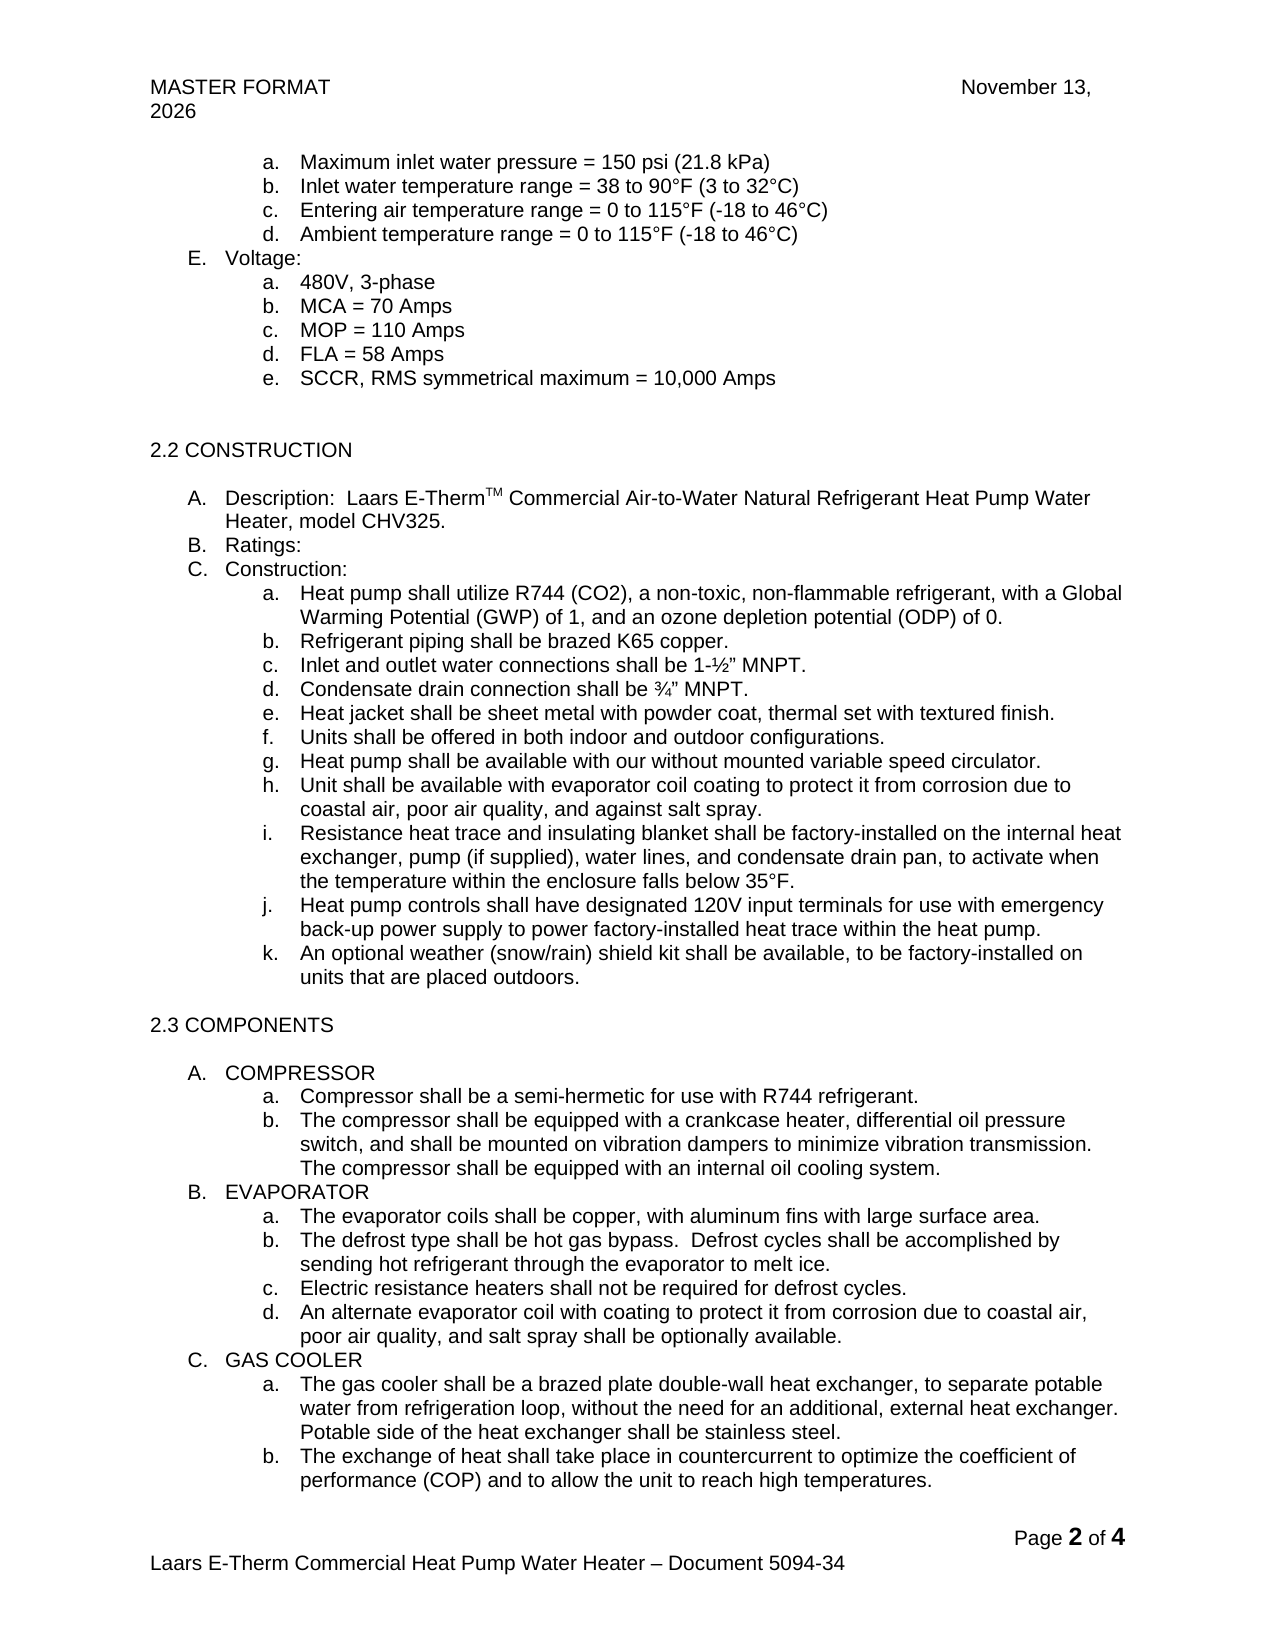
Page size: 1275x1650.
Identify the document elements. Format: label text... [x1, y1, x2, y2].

list The evaporator coils shall be copper, with aluminum fins with large surface area. [262, 1204, 1125, 1228]
list Units shall be offered in both indoor and outdoor configurations. [262, 725, 1125, 749]
list Heat jacket shall be sheet metal with powder coat, thermal set with textured finish. [262, 701, 1125, 725]
list FLA = 58 Amps [262, 342, 1125, 366]
list Compressor shall be a semi-hermetic for use with R744 refrigerant. [262, 1084, 1125, 1108]
list An alternate evaporator coil with coating to protect it from corrosion due to coastal air, poor air quality, and salt spray shall be optionally available. [262, 1300, 1125, 1348]
list Inlet water temperature range = 38 to 90°F (3 to 32°C) [262, 174, 1125, 198]
list The exchange of heat shall take place in countercurrent to optimize the coefficient of performance (COP) and to allow the unit to reach high temperatures. [262, 1444, 1125, 1492]
list Heat pump shall utilize R744 (CO2), a non-toxic, non-flammable refrigerant, with a Global Warming Potential (GWP) of 1, and an ozone depletion potential (ODP) of 0. [262, 581, 1125, 629]
list Entering air temperature range = 0 to 115°F (-18 to 46°C) [262, 198, 1125, 222]
list An optional weather (snow/rain) shield kit shall be available, to be factory-installed on units that are placed outdoors. [262, 941, 1125, 988]
list Electric resistance heaters shall not be required for defrost cycles. [262, 1276, 1125, 1300]
list Refrigerant piping shall be brazed K65 copper. [262, 629, 1125, 653]
list COMPRESSOR [187, 1060, 1125, 1084]
list GAS COOLER [187, 1348, 1125, 1372]
list Ambient temperature range = 0 to 115°F (-18 to 46°C) [262, 222, 1125, 246]
list The gas cooler shall be a brazed plate double-wall heat exchanger, to separate potable water from refrigeration loop, without the need for an additional, external heat exchanger. Potable side of the heat exchanger shall be stainless steel. [262, 1372, 1125, 1444]
list Voltage: [187, 246, 1125, 270]
text 2.2 CONSTRUCTION [150, 437, 1125, 461]
text 2.3 COMPONENTS [150, 1012, 1125, 1036]
list Heat pump shall be available with our without mounted variable speed circulator. [262, 749, 1125, 773]
list The compressor shall be equipped with a crankcase heater, differential oil pressure switch, and shall be mounted on vibration dampers to minimize vibration transmission. The compressor shall be equipped with an internal oil cooling system. [262, 1108, 1125, 1180]
list Inlet and outlet water connections shall be 1-½” MNPT. [262, 653, 1125, 677]
list MCA = 70 Amps [262, 294, 1125, 318]
list The defrost type shall be hot gas bypass. Defrost cycles shall be accomplished by sending hot refrigerant through the evaporator to melt ice. [262, 1228, 1125, 1276]
list 480V, 3-phase [262, 270, 1125, 294]
list MOP = 110 Amps [262, 318, 1125, 342]
list Unit shall be available with evaporator coil coating to protect it from corrosion due to coastal air, poor air quality, and against salt spray. [262, 773, 1125, 821]
list Construction: [187, 557, 1125, 581]
list Resistance heat trace and insulating blanket shall be factory-installed on the internal heat exchanger, pump (if supplied), water lines, and condensate drain pan, to activate when the temperature within the enclosure falls below 35°F. [262, 821, 1125, 893]
list Condensate drain connection shall be ¾” MNPT. [262, 677, 1125, 701]
list SCCR, RMS symmetrical maximum = 10,000 Amps [262, 366, 1125, 389]
list Maximum inlet water pressure = 150 psi (21.8 kPa) [262, 150, 1125, 174]
list EVAPORATOR [187, 1180, 1125, 1204]
list Description: Laars E-ThermTM Commercial Air-to-Water Natural Refrigerant Heat Pump Water Heater, model CHV325. [187, 485, 1125, 533]
list Ratings: [187, 533, 1125, 557]
list Heat pump controls shall have designated 120V input terminals for use with emergency back-up power supply to power factory-installed heat trace within the heat pump. [262, 893, 1125, 941]
